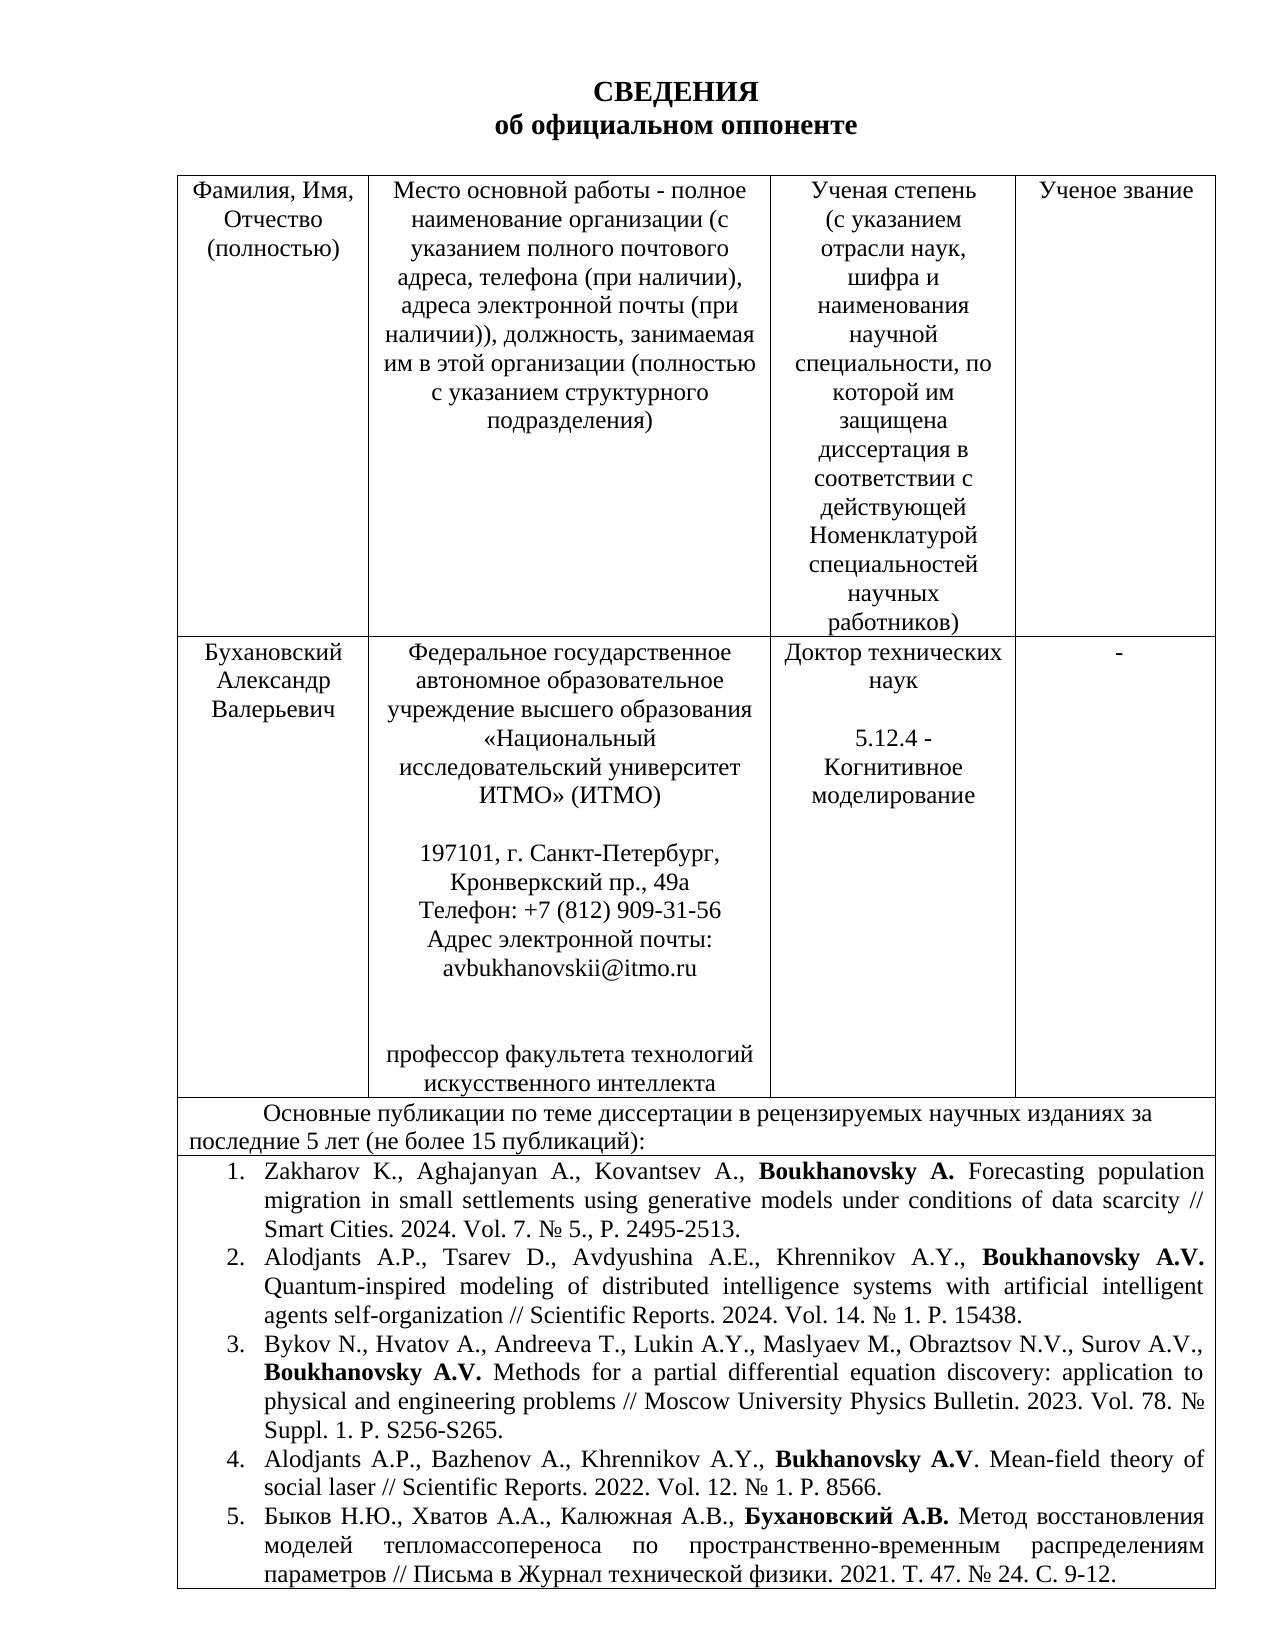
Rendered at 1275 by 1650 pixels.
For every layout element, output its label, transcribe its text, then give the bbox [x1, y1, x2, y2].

table_cell - [1016, 637, 1215, 1097]
text СВЕДЕНИЯ [165, 74, 1186, 107]
table_header Ученое звание [1016, 176, 1215, 636]
table_header Место основной работы - полное наименование организации (с указанием полного почтового адреса, телефона (при наличии), адреса электронной почты (при наличии)), должность, занимаемая им в этой организации (полностью с указанием структурного подразделения) [369, 176, 770, 636]
text об официальном оппоненте [165, 107, 1186, 141]
table_header Фамилия, Имя, Отчество (полностью) [178, 176, 368, 636]
table_cell Доктор технических наук 5.12.4 - Когнитивное моделирование [771, 637, 1015, 1097]
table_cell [178, 1156, 1215, 1587]
table_cell Основные публикации по теме диссертации в рецензируемых научных изданиях за последние 5 лет (не более 15 публикаций): [178, 1098, 1215, 1155]
table_header Ученая степень (с указанием отрасли наук, шифра и наименования научной специальности, по которой им защищена диссертация в соответствии с действующей Номенклатурой специальностей научных работников) [771, 176, 1015, 636]
table_cell Бухановский Александр Валерьевич [178, 637, 368, 1097]
table_cell Федеральное государственное автономное образовательное учреждение высшего образования «Национальный исследовательский университет ИТМО» (ИТМО) 197101, г. Санкт-Петербург, Кронверкский пр., 49а Телефон: +7 (812) 909-31-56 Адрес электронной почты: avbukhanovskii@itmo.ru профессор факультета технологий искусственного интеллекта [369, 637, 770, 1097]
